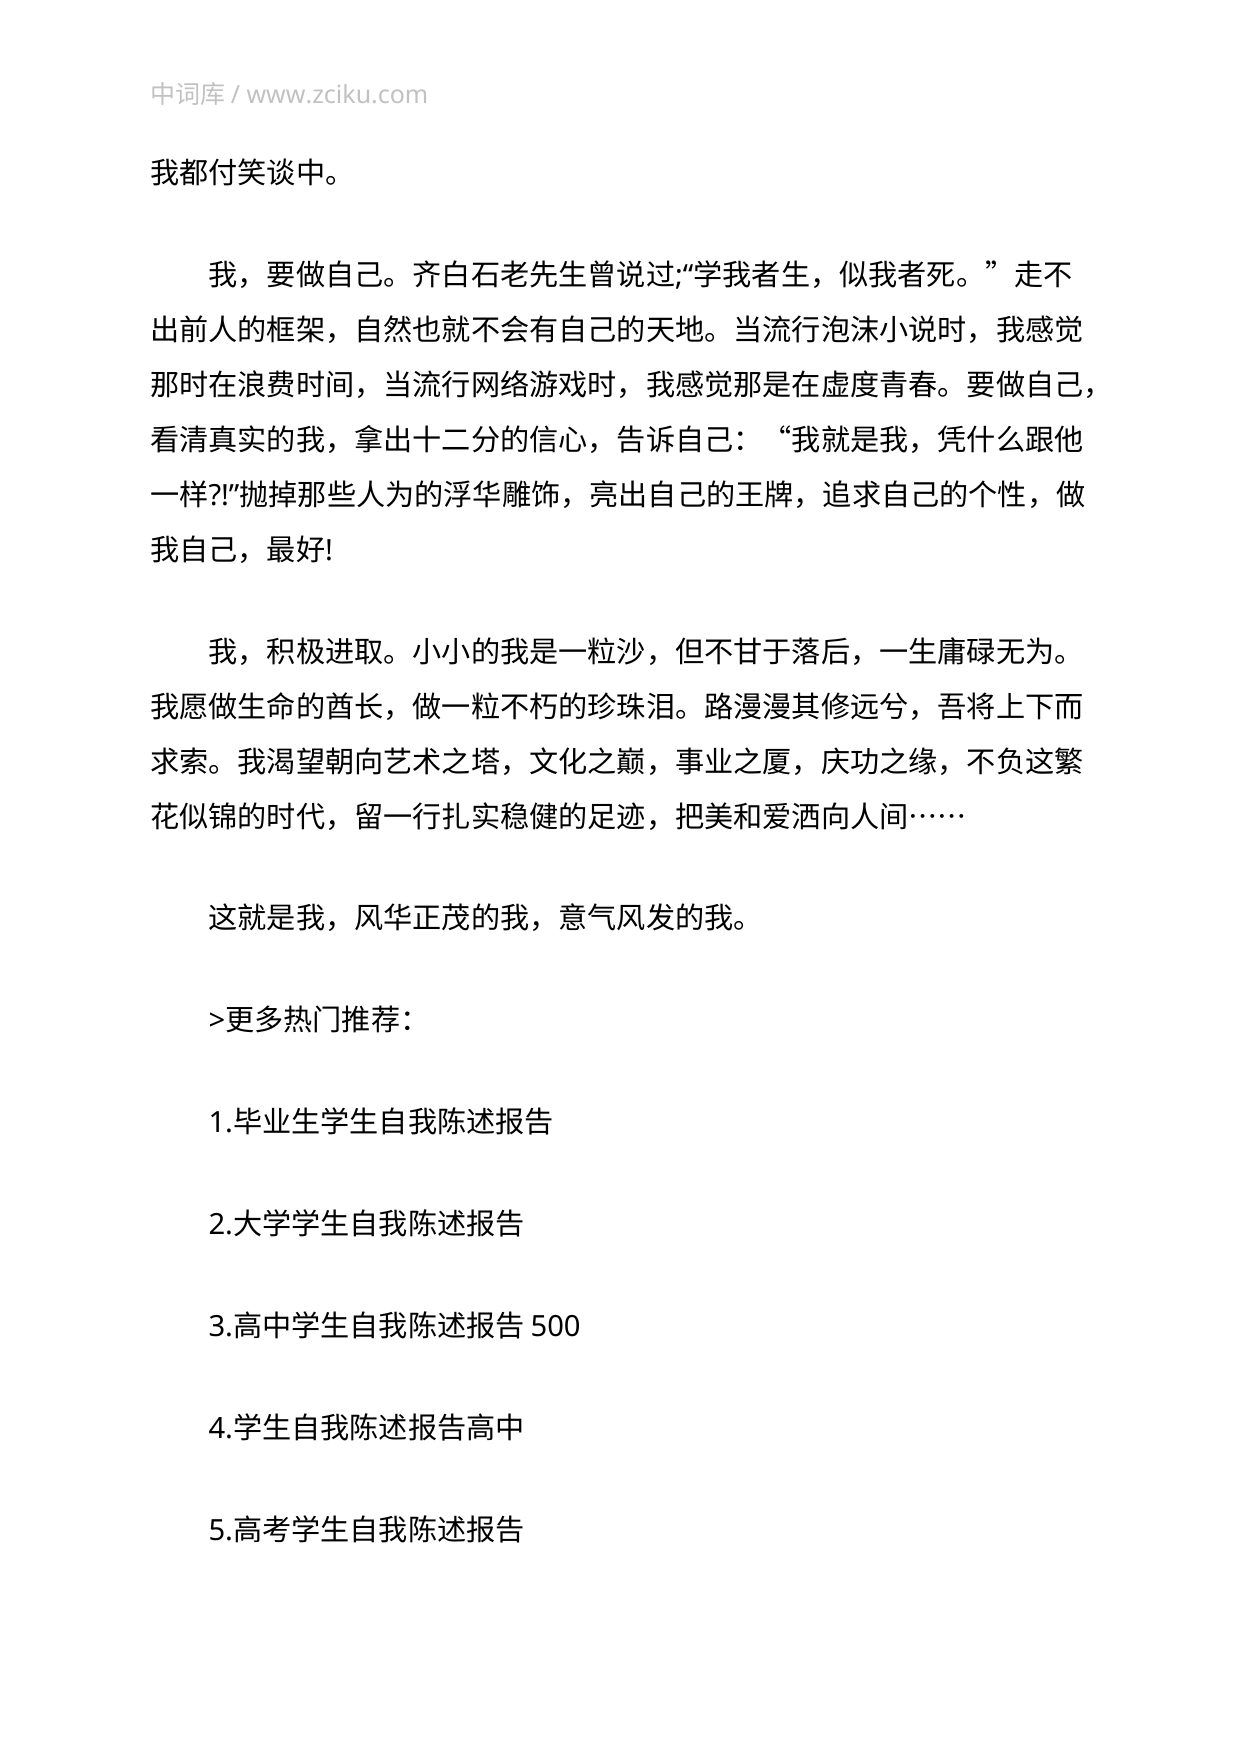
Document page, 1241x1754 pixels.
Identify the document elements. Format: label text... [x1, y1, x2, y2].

text 1.毕业生学生自我陈述报告 [150, 1099, 1090, 1141]
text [150, 150, 1090, 192]
text >更多热门推荐： [150, 997, 1090, 1039]
text 我，要做自己。齐白石老先生曾说过;“学我者生，似我者死。”走不出前人的框架，自然也就不会有自己的天地。当流行泡沫小说时，我感觉那时在浪费时间，当流行网络游戏时，我感觉那是在虚度青春。要做自己，看清真实的我，拿出十二分的信心，告诉自己：“我就是我，凭什么跟他一样?!”抛掉那些人为的浮华雕饰，亮出自己的王牌，追求自己的个性，做我自己，最好! [150, 252, 1090, 569]
text 3.高中学生自我陈述报告500 [150, 1303, 1090, 1345]
text 5.高考学生自我陈述报告 [150, 1507, 1090, 1549]
text 2.大学学生自我陈述报告 [150, 1201, 1090, 1243]
text 我，积极进取。小小的我是一粒沙，但不甘于落后，一生庸碌无为。我愿做生命的酋长，做一粒不朽的珍珠泪。路漫漫其修远兮，吾将上下而求索。我渴望朝向艺术之塔，文化之巅，事业之厦，庆功之缘，不负这繁花似锦的时代，留一行扎实稳健的足迹，把美和爱洒向人间…… [150, 628, 1090, 835]
text 4.学生自我陈述报告高中 [150, 1404, 1090, 1447]
text 这就是我，风华正茂的我，意气风发的我。 [150, 895, 1090, 937]
